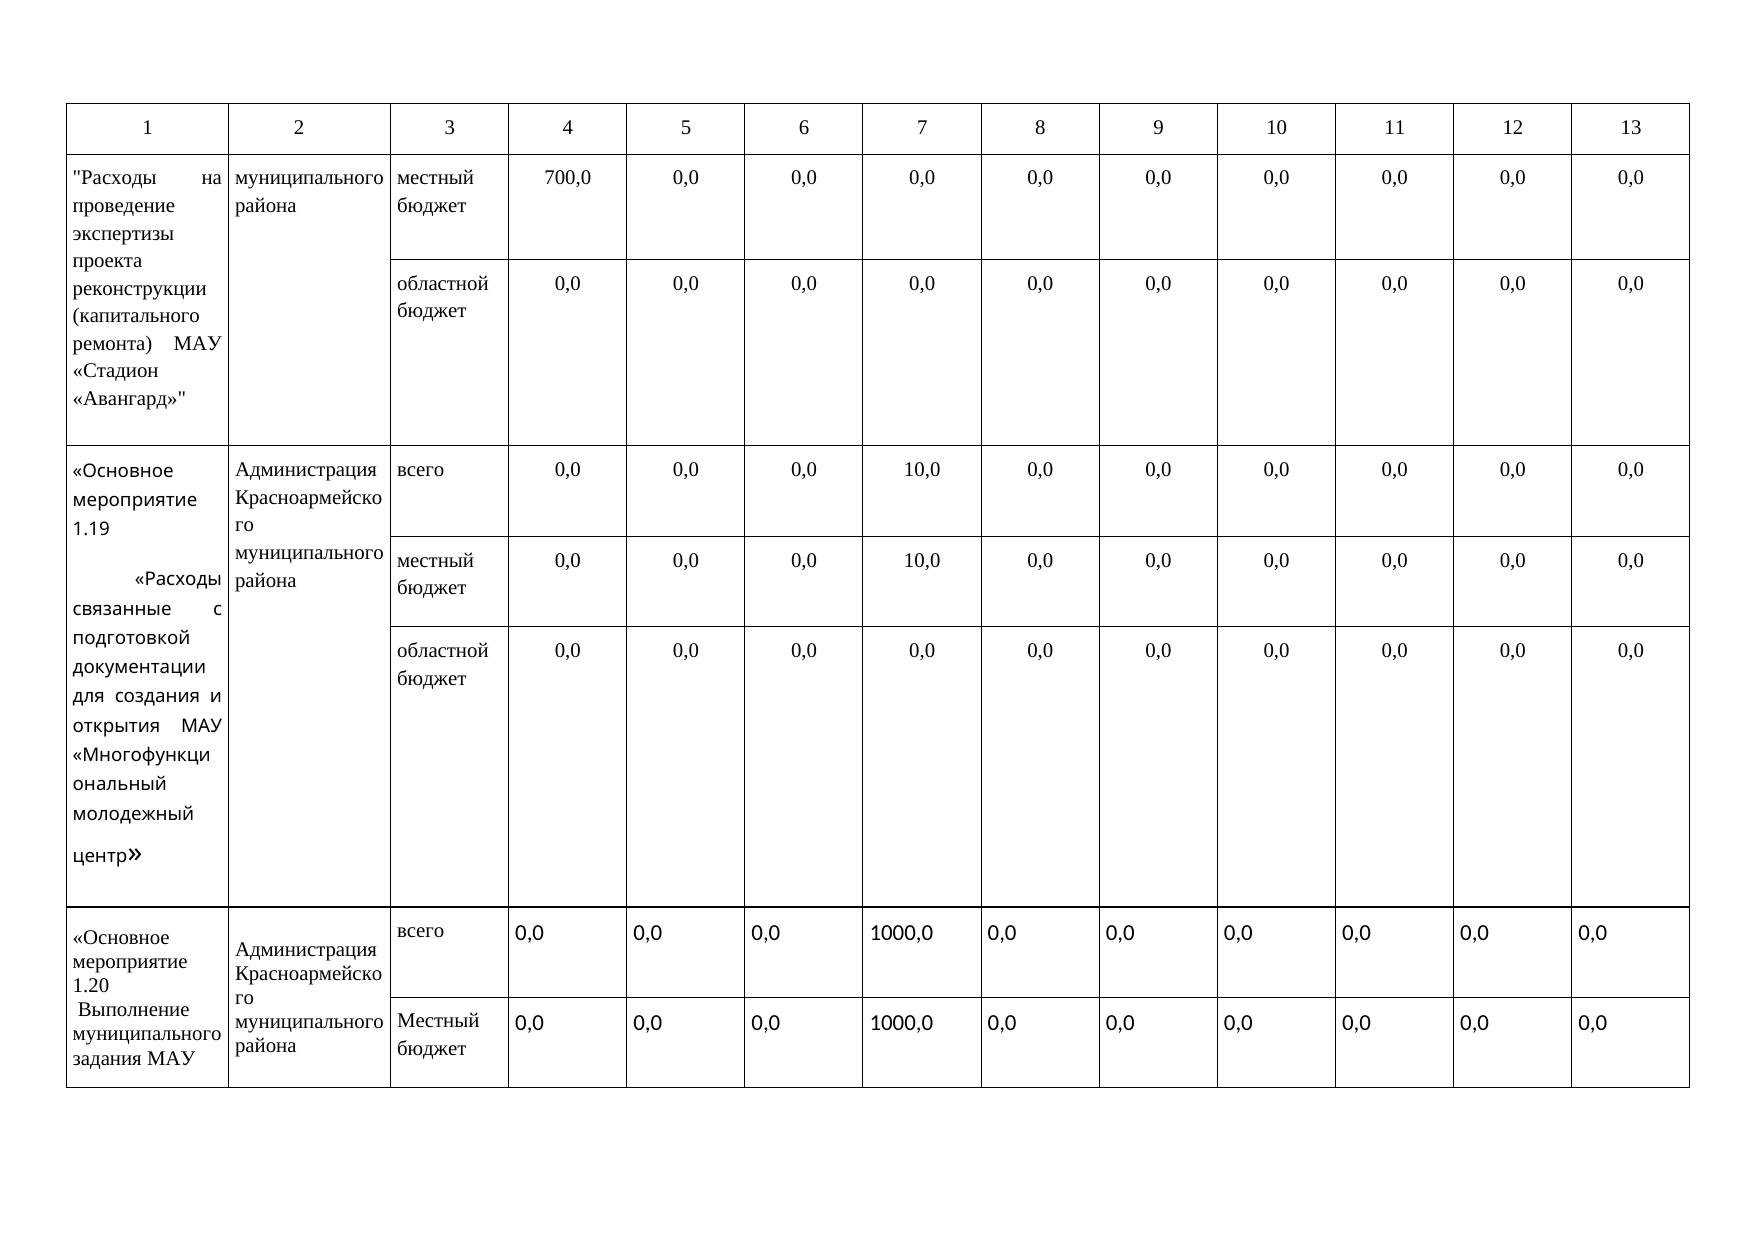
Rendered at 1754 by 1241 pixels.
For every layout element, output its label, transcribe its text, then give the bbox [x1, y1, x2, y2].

table_cell Местный бюджет [391, 998, 508, 1087]
table_cell 0,0 [1336, 537, 1453, 626]
table_cell 0,0 [1100, 998, 1217, 1087]
table_cell 0,0 [1336, 260, 1453, 445]
table_cell 0,0 [982, 260, 1099, 445]
table_cell всего [391, 446, 508, 536]
table_cell 0,0 [1454, 155, 1571, 259]
table_cell 0,0 [1100, 155, 1217, 259]
table_cell 0,0 [1336, 446, 1453, 536]
table_cell 0,0 [627, 627, 744, 906]
table_header 2 [229, 104, 390, 153]
table_cell «Основное мероприятие 1.20 Выполнение муниципального задания МАУ «Многофункциональный молодежный центр» [67, 908, 228, 1087]
table_cell 0,0 [1218, 155, 1335, 259]
table_cell 0,0 [745, 537, 862, 626]
table_cell 0,0 [982, 998, 1099, 1087]
table_header 3 [391, 104, 508, 153]
table_cell Администрация Красноармейского муниципального района [229, 908, 390, 1087]
table_cell 0,0 [1336, 627, 1453, 906]
table_header 7 [863, 104, 981, 153]
table_cell 0,0 [1218, 908, 1335, 997]
table_cell 0,0 [1100, 446, 1217, 536]
table_cell 0,0 [1454, 908, 1571, 997]
table_cell 0,0 [509, 537, 626, 626]
table_cell 10,0 [863, 446, 981, 536]
table_cell местный бюджет [391, 537, 508, 626]
table_cell 0,0 [627, 155, 744, 259]
table_header 5 [627, 104, 744, 153]
table_header 10 [1218, 104, 1335, 153]
table_header 1 [67, 104, 228, 153]
table_cell 0,0 [1572, 998, 1689, 1087]
table_cell 0,0 [627, 260, 744, 445]
table_cell 0,0 [745, 998, 862, 1087]
table_cell 10,0 [863, 537, 981, 626]
table_header 8 [982, 104, 1099, 153]
table_cell 0,0 [745, 260, 862, 445]
table_cell 0,0 [745, 446, 862, 536]
table_cell областной бюджет [391, 627, 508, 906]
table_header 9 [1100, 104, 1217, 153]
table_cell 0,0 [1572, 155, 1689, 259]
table_cell 0,0 [1336, 998, 1453, 1087]
table_cell 0,0 [1100, 908, 1217, 997]
table_cell 0,0 [509, 908, 626, 997]
table_cell 0,0 [1218, 446, 1335, 536]
table_cell 0,0 [982, 627, 1099, 906]
table_cell 0,0 [627, 998, 744, 1087]
table_cell 700,0 [509, 155, 626, 259]
table_cell Администрация Красноармейского муниципального района [229, 446, 390, 906]
table_cell 0,0 [745, 155, 862, 259]
table_cell 0,0 [627, 908, 744, 997]
table_cell 0,0 [1218, 627, 1335, 906]
table_cell 0,0 [1218, 537, 1335, 626]
table_cell 0,0 [982, 537, 1099, 626]
table_cell 0,0 [1100, 260, 1217, 445]
table_cell 0,0 [982, 155, 1099, 259]
table_cell 0,0 [509, 446, 626, 536]
table_cell 0,0 [745, 908, 862, 997]
table_cell местный бюджет [391, 155, 508, 259]
table_cell 0,0 [863, 260, 981, 445]
table_cell 0,0 [1572, 908, 1689, 997]
table_cell 0,0 [1572, 537, 1689, 626]
table_cell всего [391, 908, 508, 997]
table_cell 0,0 [1454, 998, 1571, 1087]
table_cell 0,0 [627, 537, 744, 626]
table_cell 0,0 [1572, 446, 1689, 536]
table_cell 0,0 [1100, 537, 1217, 626]
table_cell 0,0 [1454, 627, 1571, 906]
table_header 12 [1454, 104, 1571, 153]
table_cell 0,0 [1572, 627, 1689, 906]
table_cell 0,0 [982, 446, 1099, 536]
table_cell 0,0 [1336, 908, 1453, 997]
table_cell 0,0 [509, 260, 626, 445]
table_header 13 [1572, 104, 1689, 153]
table_cell 0,0 [627, 446, 744, 536]
table_cell областной бюджет [391, 260, 508, 445]
table_cell 0,0 [982, 908, 1099, 997]
table_header 11 [1336, 104, 1453, 153]
table_cell 0,0 [509, 998, 626, 1087]
table_cell 1000,0 [863, 998, 981, 1087]
table_cell 0,0 [863, 155, 981, 259]
table_cell 0,0 [1454, 260, 1571, 445]
table_header 4 [509, 104, 626, 153]
table_cell 0,0 [1100, 627, 1217, 906]
table_cell 0,0 [745, 627, 862, 906]
table_cell 0,0 [1454, 446, 1571, 536]
table_cell 0,0 [1218, 998, 1335, 1087]
table_cell 0,0 [1336, 155, 1453, 259]
table_cell 0,0 [1218, 260, 1335, 445]
table_cell 0,0 [509, 627, 626, 906]
table_header 6 [745, 104, 862, 153]
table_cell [67, 155, 228, 445]
table_cell 1000,0 [863, 908, 981, 997]
table_cell 0,0 [1454, 537, 1571, 626]
table_cell 0,0 [863, 627, 981, 906]
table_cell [229, 155, 390, 445]
table_cell «Основное мероприятие 1.19 «Расходы связанные с подготовкой документации для создания и открытия МАУ «Многофункциональный молодежный центр» [67, 446, 228, 906]
table_cell 0,0 [1572, 260, 1689, 445]
